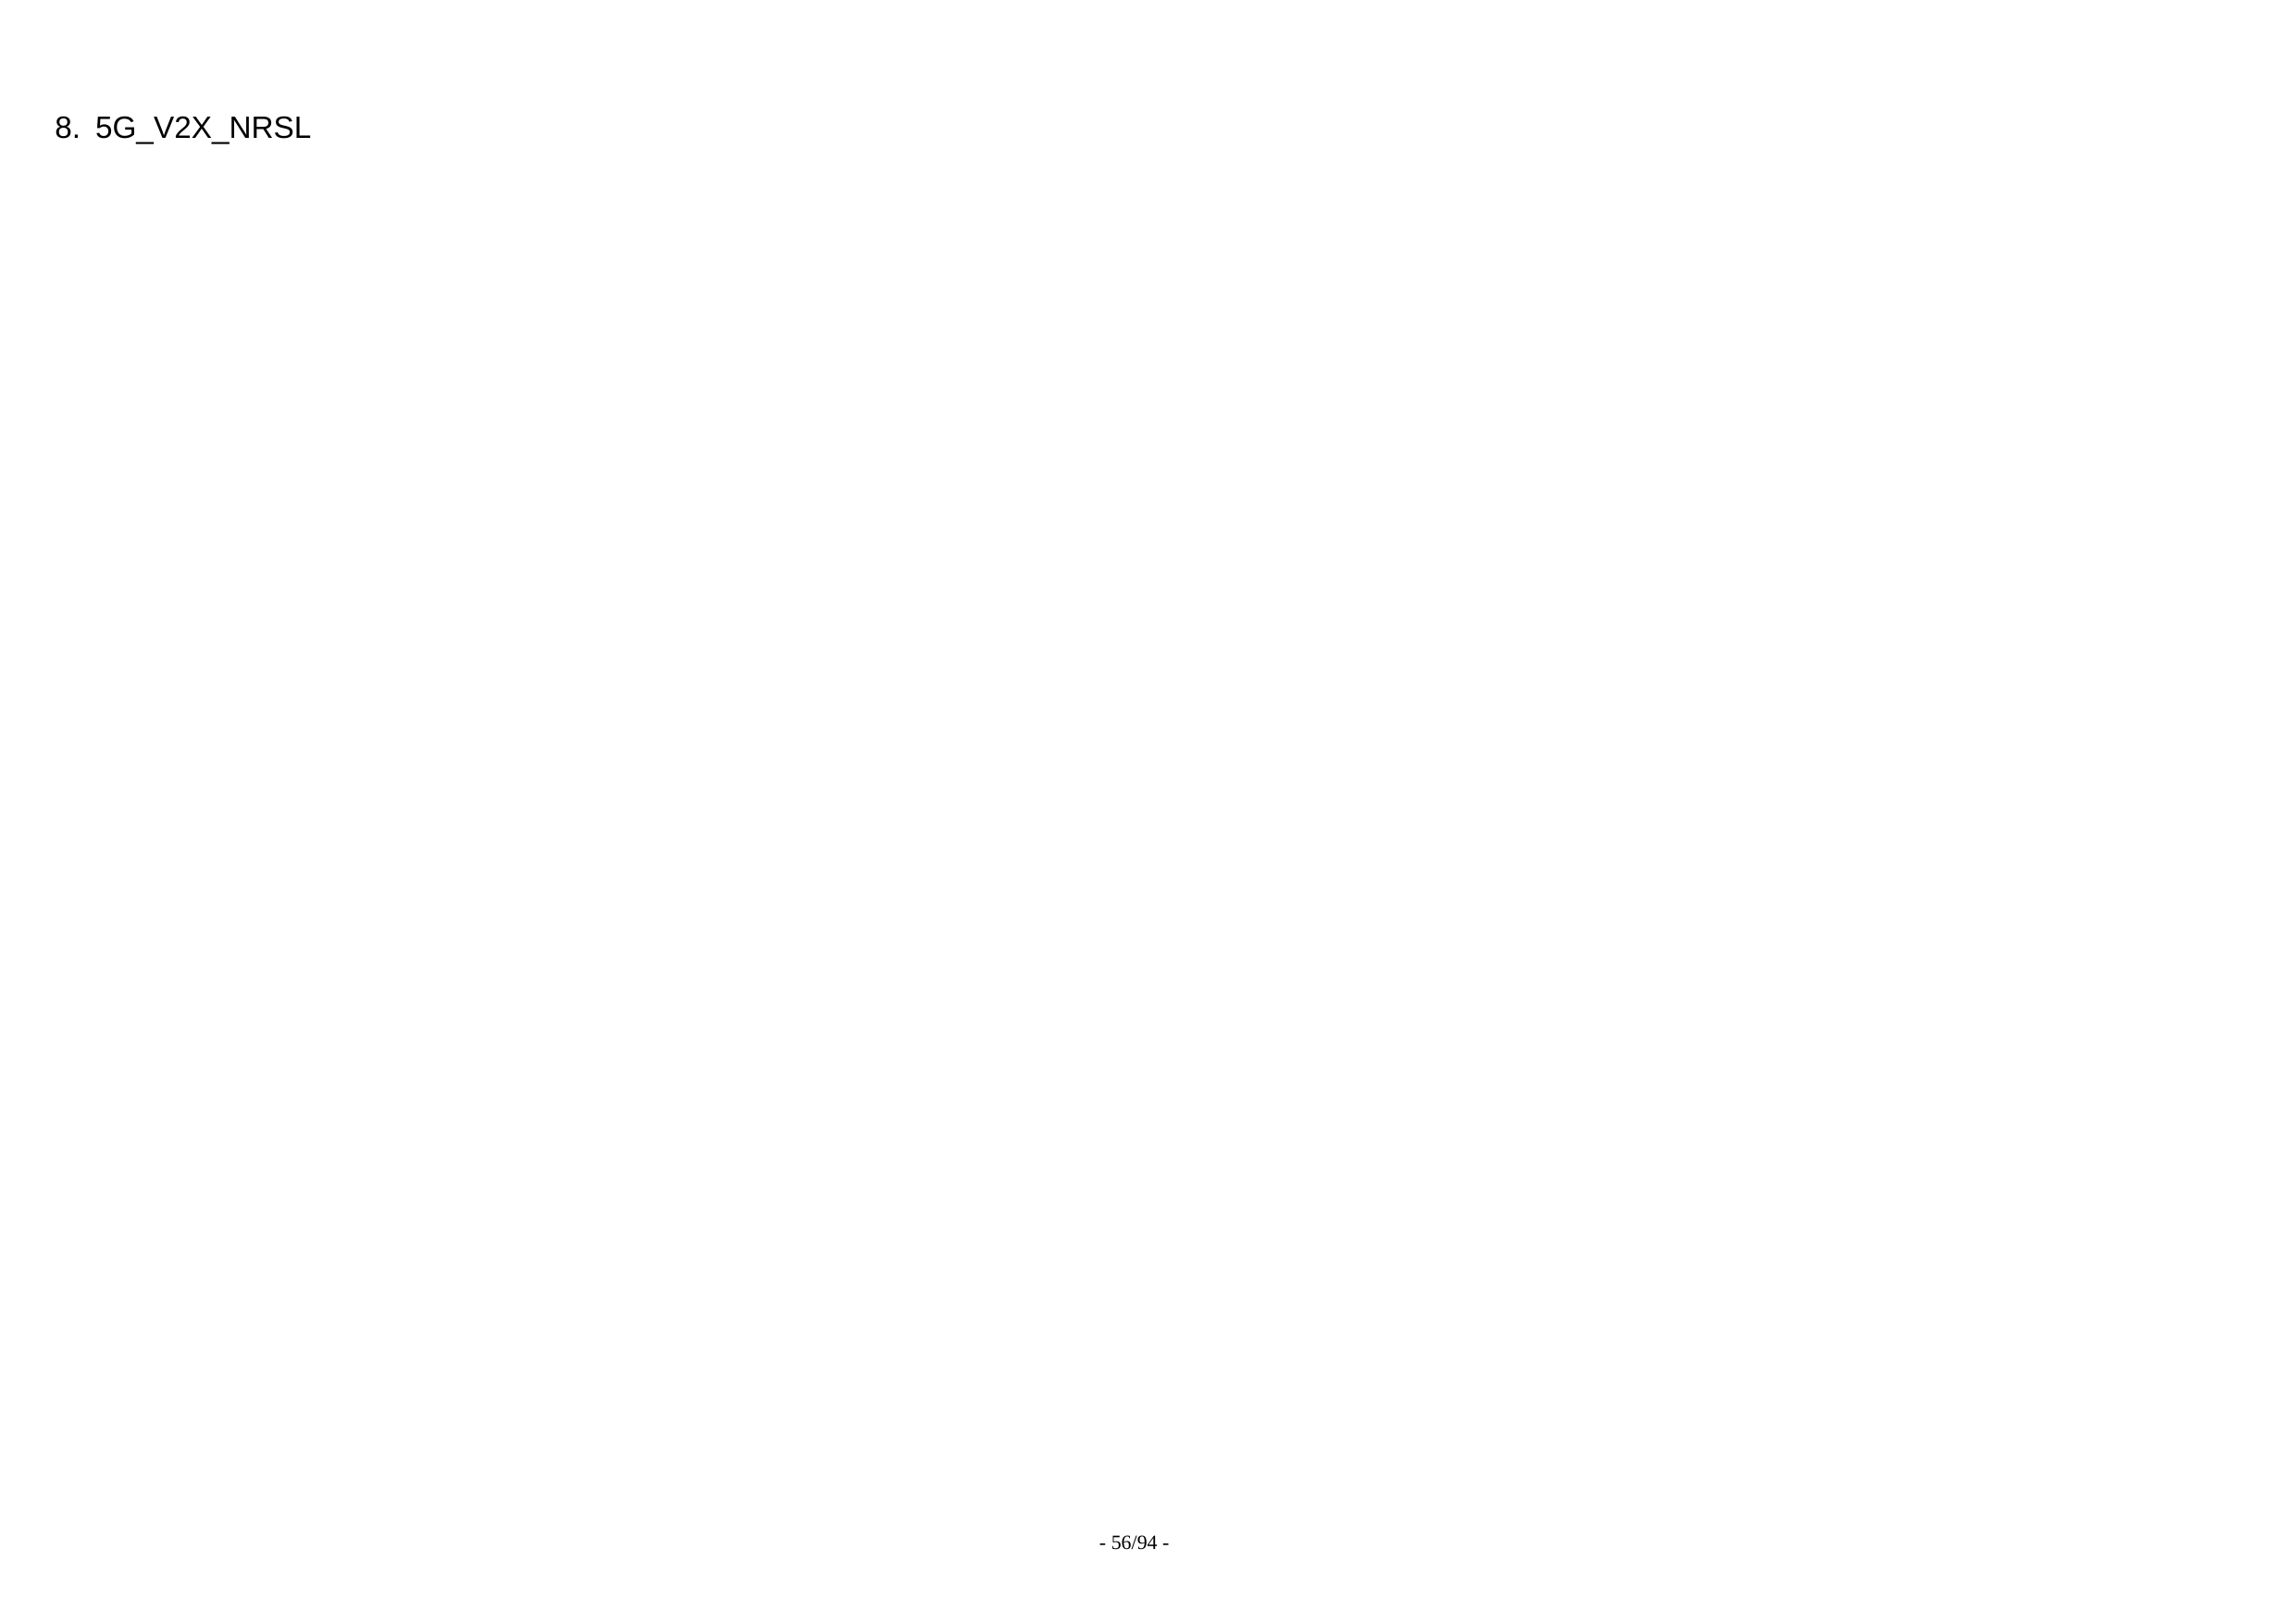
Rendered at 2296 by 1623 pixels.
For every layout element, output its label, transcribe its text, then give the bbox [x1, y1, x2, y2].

list 5G_V2X_NRSL [55, 109, 2214, 145]
